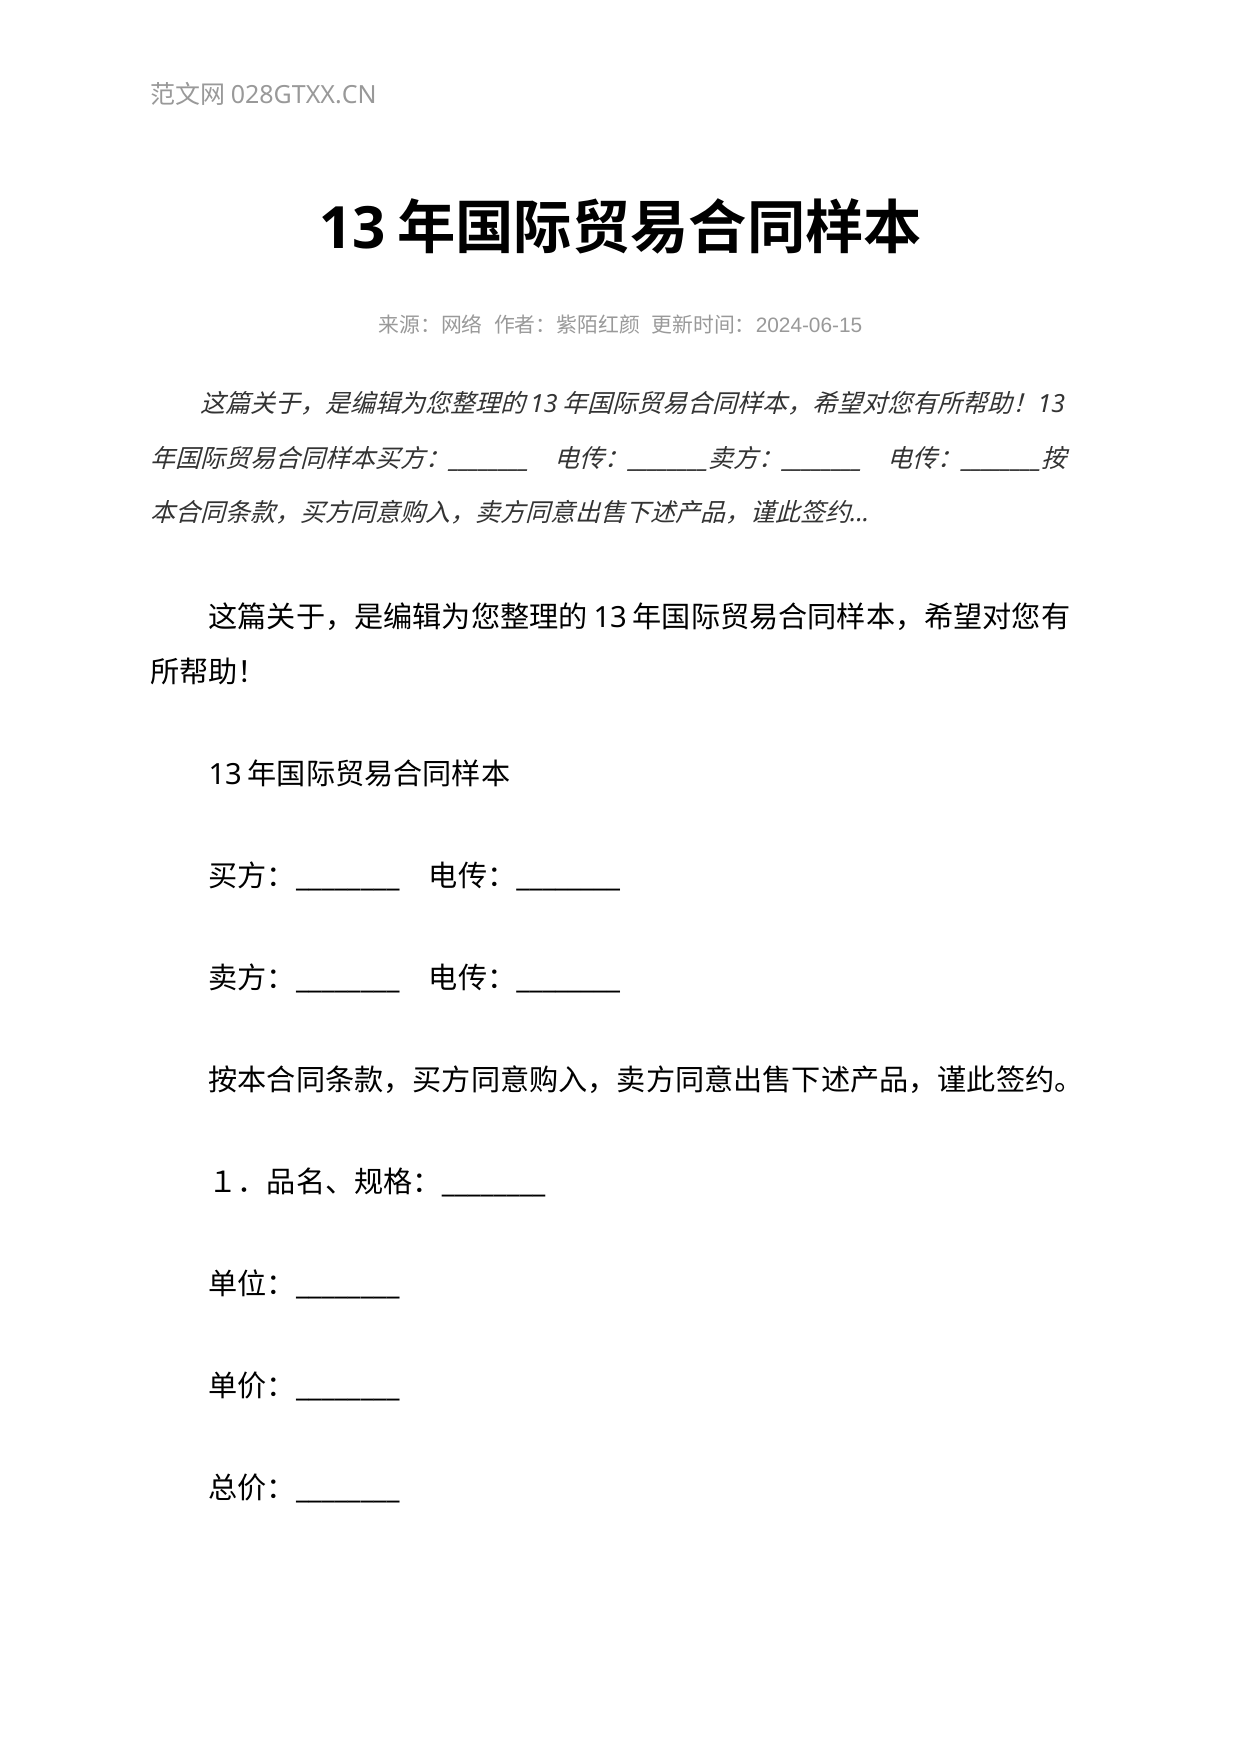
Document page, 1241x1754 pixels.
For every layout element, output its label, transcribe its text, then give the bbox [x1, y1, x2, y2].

text 单位：________ [150, 1260, 1090, 1303]
text １．品名、规格：________ [150, 1158, 1090, 1201]
subtitle 13年国际贸易合同样本 [150, 181, 1090, 266]
text 13年国际贸易合同样本 [150, 751, 1090, 793]
text 买方：________ 电传：________ [150, 852, 1090, 895]
text 总价：________ [150, 1464, 1090, 1507]
text 按本合同条款，买方同意购入，卖方同意出售下述产品，谨此签约。 [150, 1056, 1090, 1099]
text 卖方：________ 电传：________ [150, 954, 1090, 997]
text 这篇关于，是编辑为您整理的13年国际贸易合同样本，希望对您有所帮助！ [150, 594, 1090, 691]
text 单价：________ [150, 1362, 1090, 1404]
text 来源：网络 作者：紫陌红颜 更新时间：2024-06-15 [150, 313, 1090, 337]
text 这篇关于，是编辑为您整理的13年国际贸易合同样本，希望对您有所帮助！13年国际贸易合同样本买方：________ 电传：________卖方：________ 电传：________按本合同条款，买方同意购入，卖方同意出售下述产品，谨此签约... [150, 384, 1090, 529]
